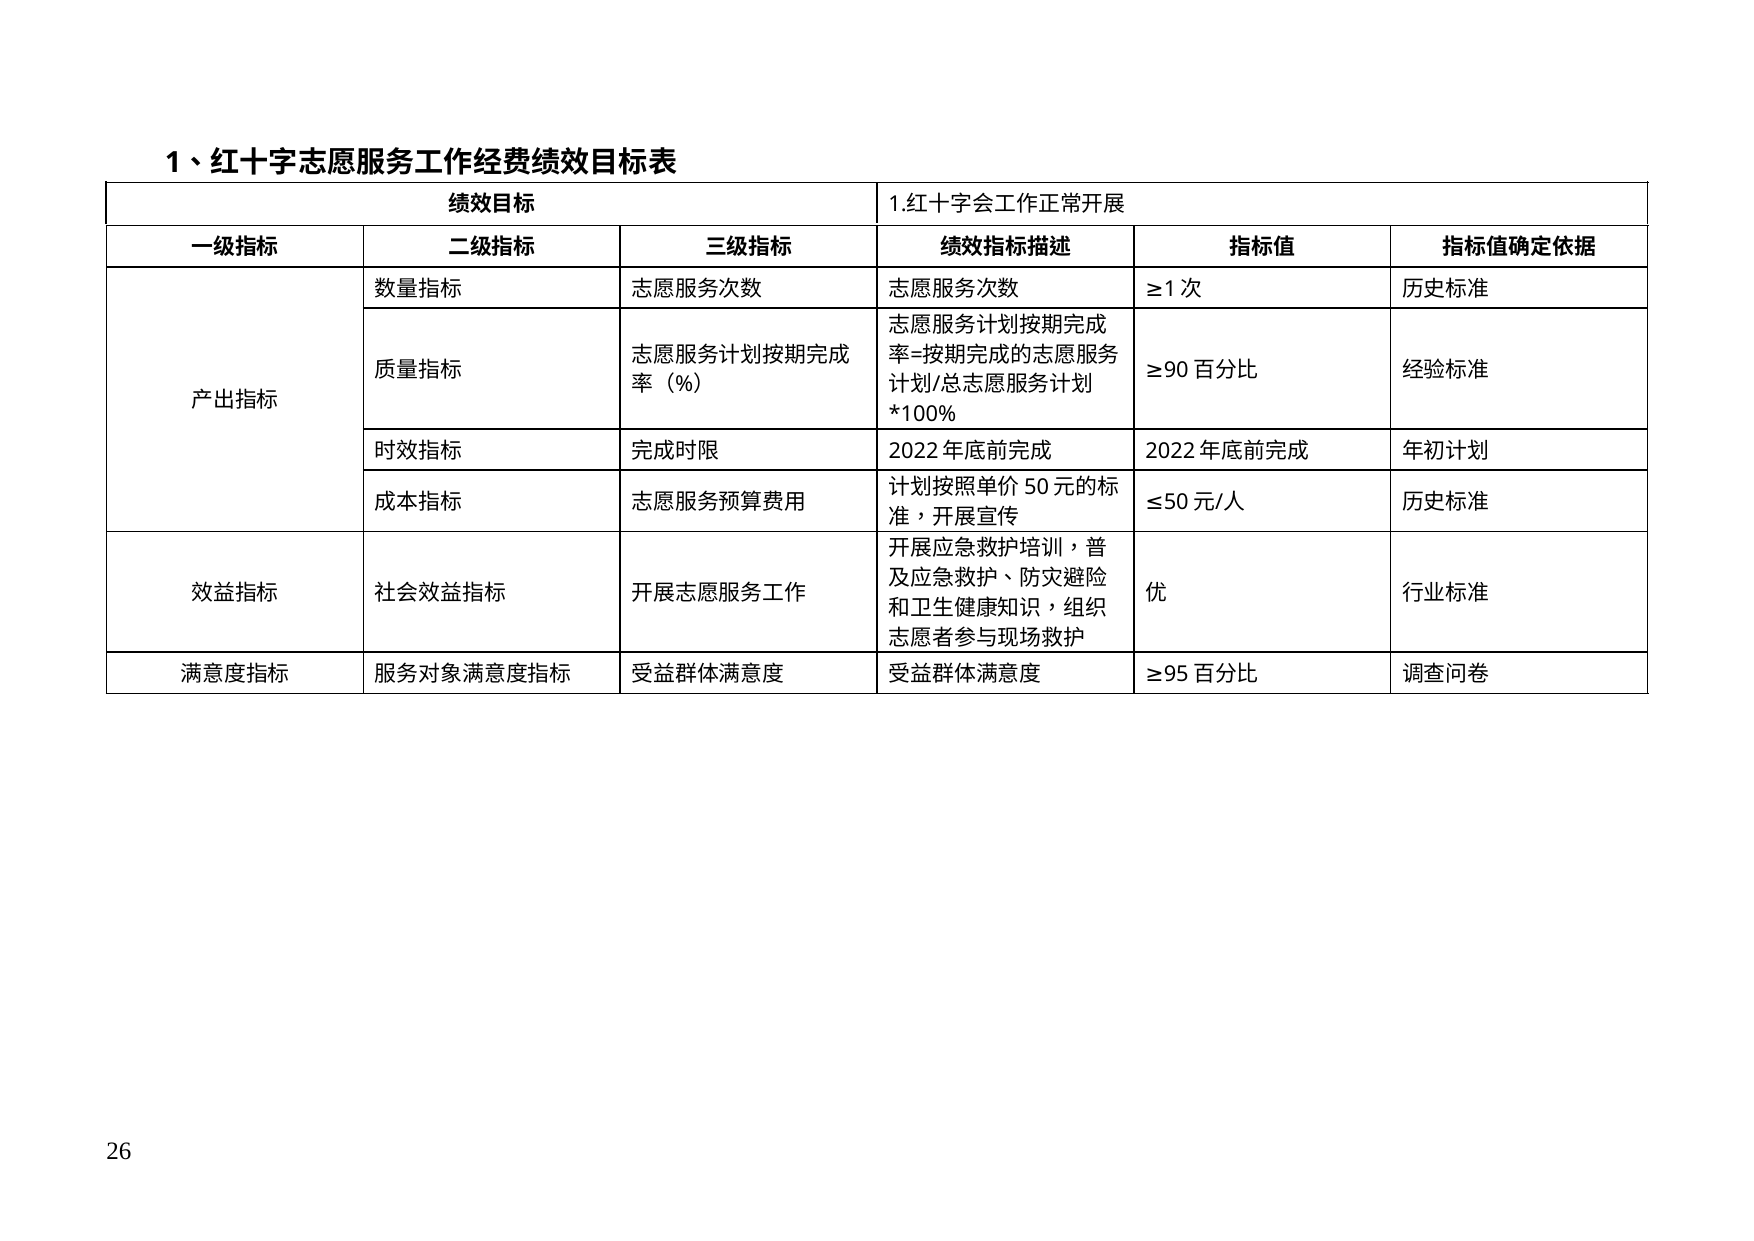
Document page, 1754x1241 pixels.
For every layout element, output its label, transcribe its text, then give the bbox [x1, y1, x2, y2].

table_cell 产出指标 [107, 268, 363, 531]
table_cell 时效指标 [364, 430, 619, 469]
table_cell 成本指标 [364, 471, 619, 531]
table_cell 志愿服务次数 [621, 268, 876, 307]
table_cell 开展志愿服务工作 [621, 532, 876, 651]
table_header 指标值确定依据 [1391, 226, 1647, 266]
text 1、红十字志愿服务工作经费绩效目标表 [106, 142, 1648, 181]
table_cell 满意度指标 [107, 653, 363, 693]
table_cell ≥90百分比 [1135, 309, 1390, 428]
table_cell 志愿服务预算费用 [621, 471, 876, 531]
table_cell 数量指标 [364, 268, 619, 307]
table_cell 经验标准 [1391, 309, 1647, 428]
table_cell 计划按照单价50元的标准，开展宣传 [878, 471, 1133, 531]
table_cell ≥1次 [1135, 268, 1390, 307]
table_cell 历史标准 [1391, 268, 1647, 307]
table_cell 开展应急救护培训，普及应急救护、防灾避险和卫生健康知识，组织志愿者参与现场救护 [878, 532, 1133, 651]
table_cell ≤50元/人 [1135, 471, 1390, 531]
table_header 指标值 [1135, 226, 1390, 266]
table_header 1.红十字会工作正常开展 [878, 183, 1647, 223]
table_cell 2022年底前完成 [1135, 430, 1390, 469]
table_cell 年初计划 [1391, 430, 1647, 469]
table_cell 服务对象满意度指标 [364, 653, 619, 693]
table_cell ≥95百分比 [1135, 653, 1390, 693]
table_cell 志愿服务次数 [878, 268, 1133, 307]
table_cell 受益群体满意度 [878, 653, 1133, 693]
table_cell 志愿服务计划按期完成率=按期完成的志愿服务计划/总志愿服务计划*100% [878, 309, 1133, 428]
table_cell 调查问卷 [1391, 653, 1647, 693]
table_header 绩效目标 [107, 183, 876, 223]
table_header 二级指标 [364, 226, 619, 266]
table_cell 受益群体满意度 [621, 653, 876, 693]
table_header 三级指标 [621, 226, 876, 266]
table_header 绩效指标描述 [878, 226, 1133, 266]
table_cell 行业标准 [1391, 532, 1647, 651]
table_cell 志愿服务计划按期完成率（%） [621, 309, 876, 428]
table_header 一级指标 [107, 226, 363, 266]
table_cell 优 [1135, 532, 1390, 651]
table_cell 完成时限 [621, 430, 876, 469]
table_cell 社会效益指标 [364, 532, 619, 651]
table_cell 效益指标 [107, 532, 363, 651]
table_cell 质量指标 [364, 309, 619, 428]
table_cell 2022年底前完成 [878, 430, 1133, 469]
table_cell 历史标准 [1391, 471, 1647, 531]
